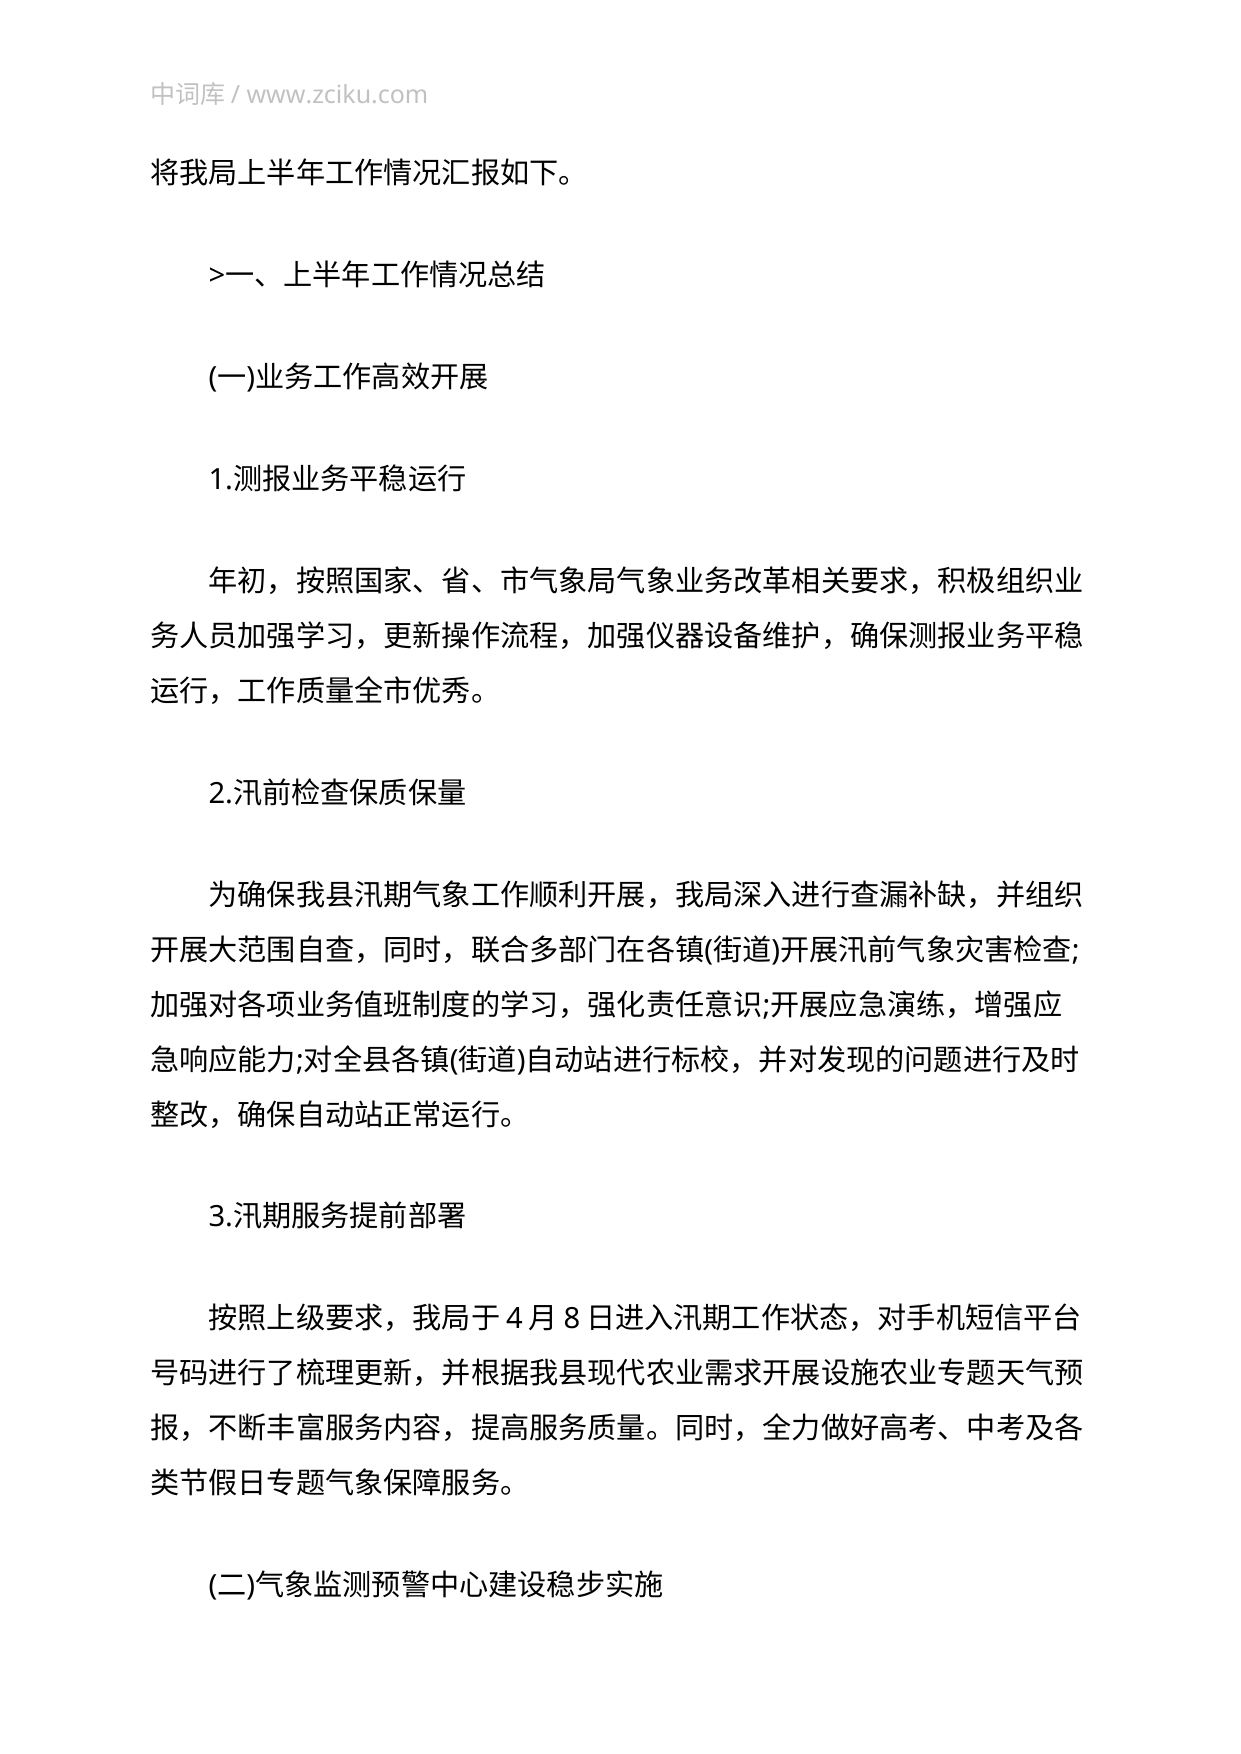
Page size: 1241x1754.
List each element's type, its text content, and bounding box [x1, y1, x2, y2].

text 3.汛期服务提前部署 [150, 1193, 1090, 1235]
text 2.汛前检查保质保量 [150, 769, 1090, 812]
text 年初，按照国家、省、市气象局气象业务改革相关要求，积极组织业务人员加强学习，更新操作流程，加强仪器设备维护，确保测报业务平稳运行，工作质量全市优秀。 [150, 558, 1090, 710]
text >一、上半年工作情况总结 [150, 252, 1090, 294]
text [150, 150, 1090, 192]
text (二)气象监测预警中心建设稳步实施 [150, 1561, 1090, 1604]
text 1.测报业务平稳运行 [150, 456, 1090, 498]
text 为确保我县汛期气象工作顺利开展，我局深入进行查漏补缺，并组织开展大范围自查，同时，联合多部门在各镇(街道)开展汛前气象灾害检查;加强对各项业务值班制度的学习，强化责任意识;开展应急演练，增强应急响应能力;对全县各镇(街道)自动站进行标校，并对发现的问题进行及时整改，确保自动站正常运行。 [150, 871, 1090, 1133]
text (一)业务工作高效开展 [150, 354, 1090, 396]
text 按照上级要求，我局于4月8日进入汛期工作状态，对手机短信平台号码进行了梳理更新，并根据我县现代农业需求开展设施农业专题天气预报，不断丰富服务内容，提高服务质量。同时，全力做好高考、中考及各类节假日专题气象保障服务。 [150, 1295, 1090, 1502]
